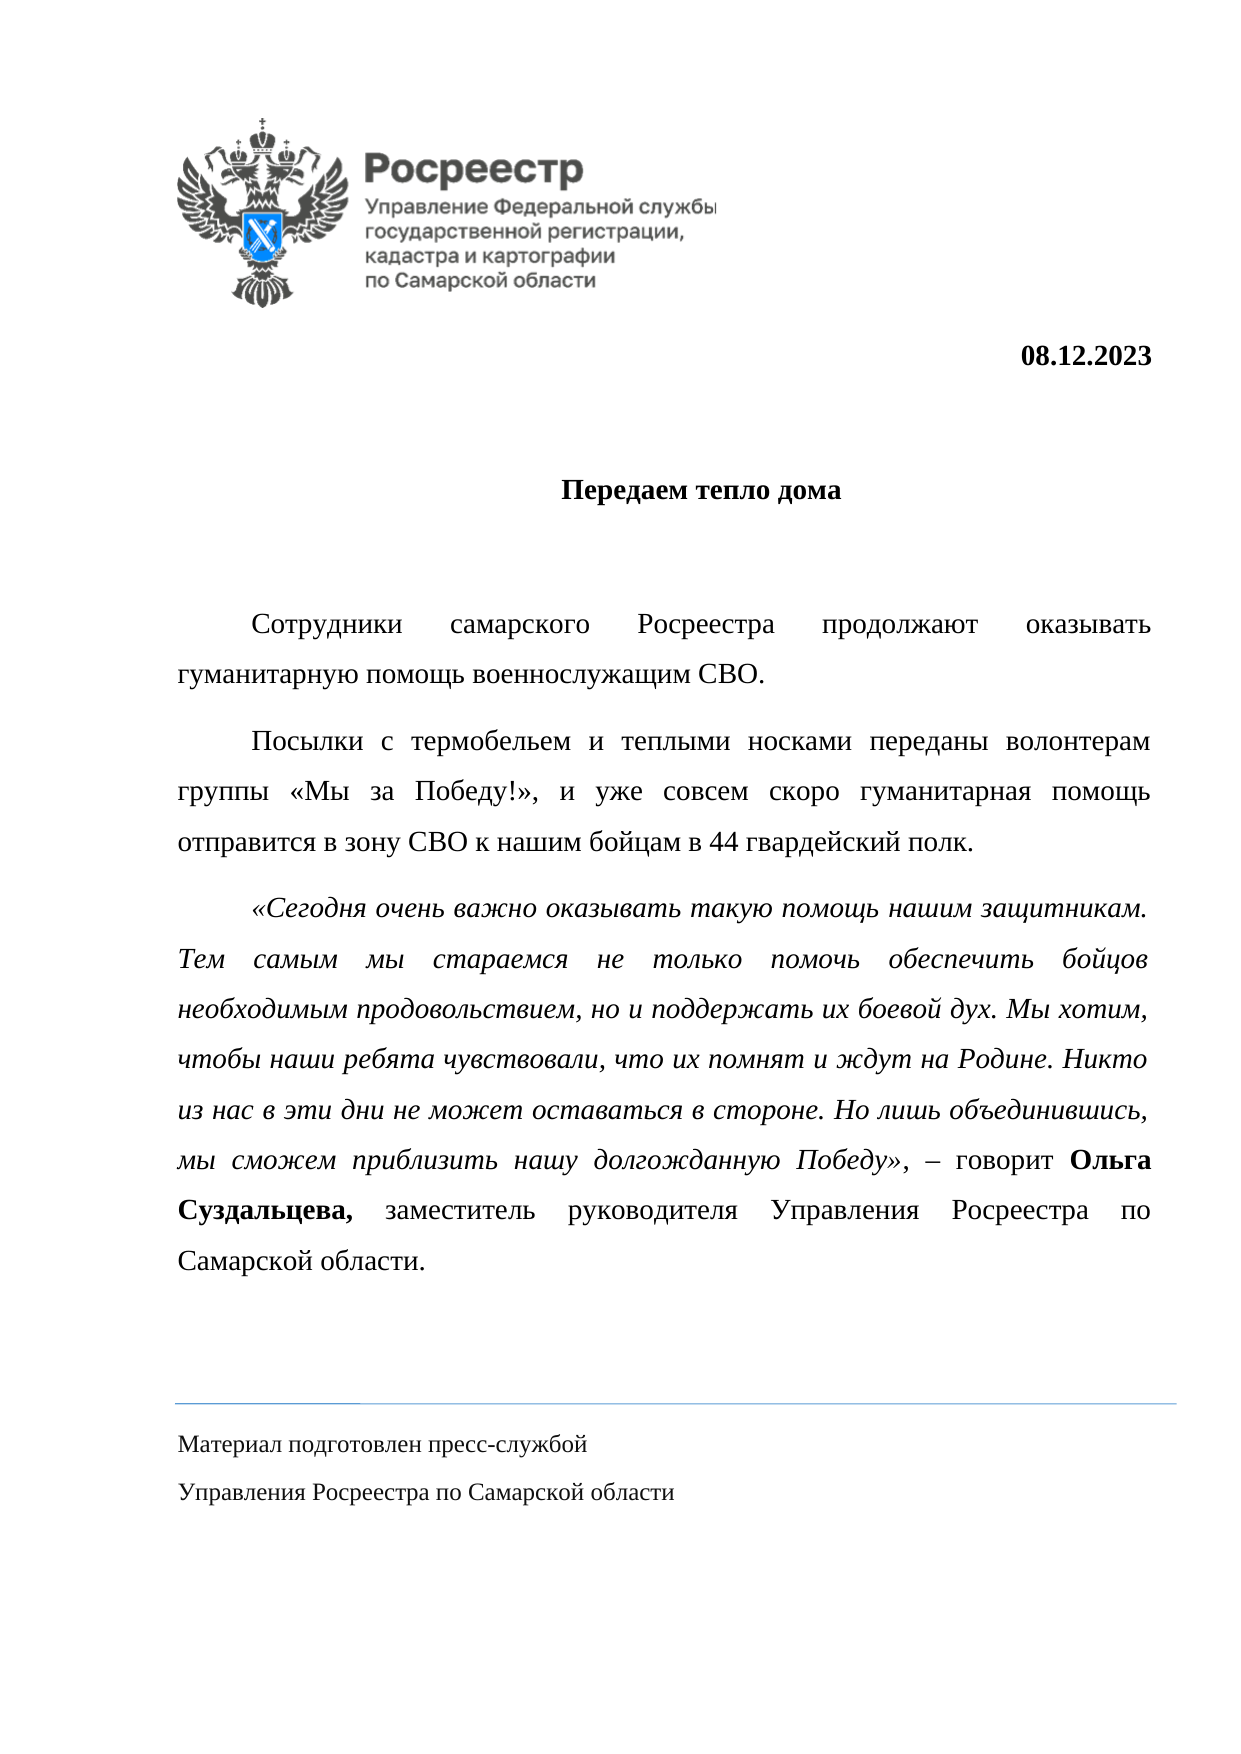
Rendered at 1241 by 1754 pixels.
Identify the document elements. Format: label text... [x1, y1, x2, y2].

text Передаем тепло дома [177, 472, 1152, 505]
text «Сегодня очень важно оказывать такую помощь нашим защитникам. Тем самым мы стараемся не только помочь обеспечить бойцов необходимым продовольствием, но и поддержать их боевой дух. Мы хотим, чтобы наши ребята чувствовали, что их помнят и ждут на Родине. Никто из нас в эти дни не может оставаться в стороне. Но лишь объединившись, мы сможем приблизить нашу долгожданную Победу», – говорит Ольга Суздальцева, заместитель руководителя Управления Росреестра по Самарской области. [177, 891, 1152, 1276]
picture [177, 118, 717, 308]
text 08.12.2023 [177, 338, 1152, 371]
text Материал подготовлен пресс-службой [177, 1429, 1152, 1458]
text Сотрудники самарского Росреестра продолжают оказывать гуманитарную помощь военнослужащим СВО. [177, 606, 1152, 689]
text Управления Росреестра по Самарской области [177, 1477, 1152, 1506]
text Посылки с термобельем и теплыми носками переданы волонтерам группы «Мы за Победу!», и уже совсем скоро гуманитарная помощь отправится в зону СВО к нашим бойцам в 44 гвардейский полк. [177, 723, 1152, 857]
